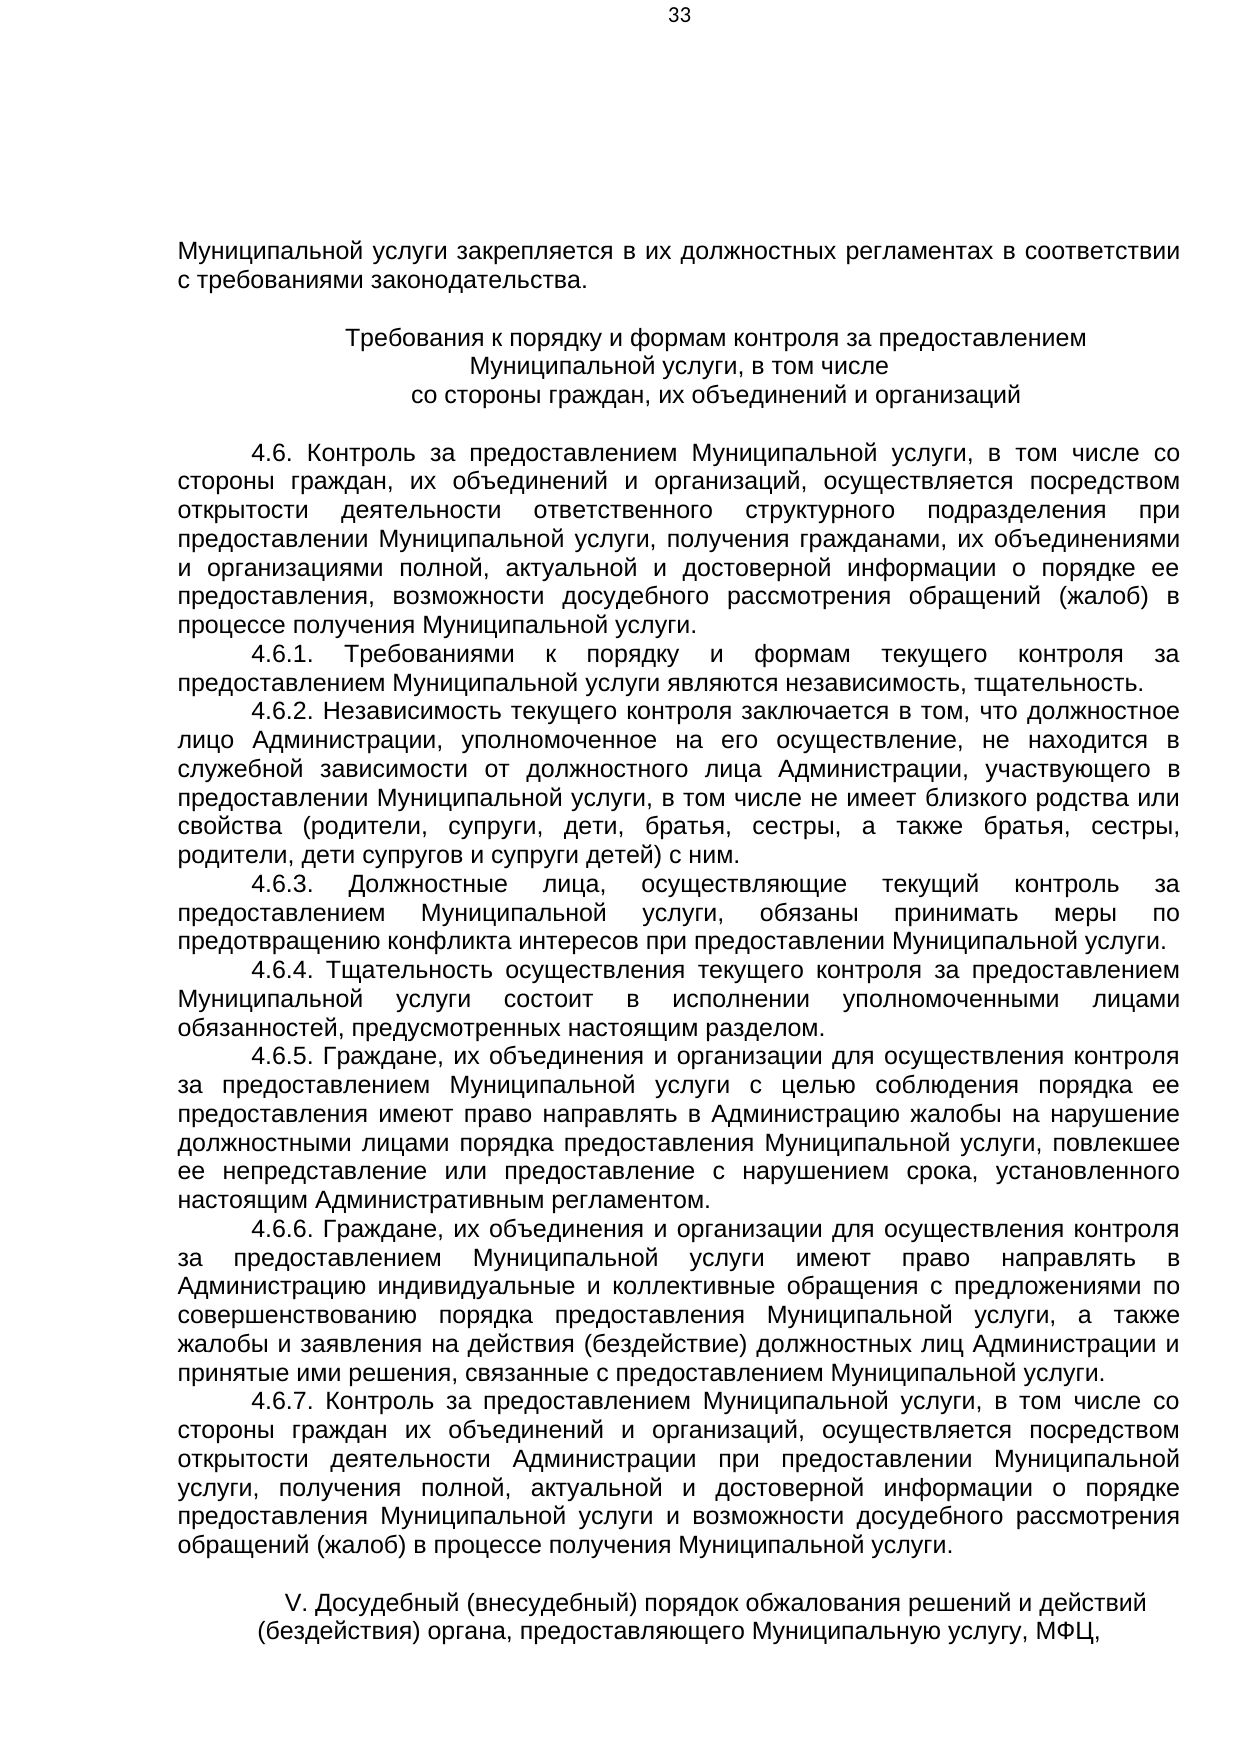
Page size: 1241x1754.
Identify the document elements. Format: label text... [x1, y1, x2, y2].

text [177, 236, 1181, 294]
text 4.6.2. Независимость текущего контроля заключается в том, что должностное лицо Администрации, уполномоченное на его осуществление, не находится в служебной зависимости от должностного лица Администрации, участвующего в предоставлении Муниципальной услуги, в том числе не имеет близкого родства или свойства (родители, супруги, дети, братья, сестры, а также братья, сестры, родители, дети супругов и супруги детей) с ним. [177, 696, 1181, 869]
text 4.6.7. Контроль за предоставлением Муниципальной услуги, в том числе со стороны граждан их объединений и организаций, осуществляется посредством открытости деятельности Администрации при предоставлении Муниципальной услуги, получения полной, актуальной и достоверной информации о порядке предоставления Муниципальной услуги и возможности досудебного рассмотрения обращений (жалоб) в процессе получения Муниципальной услуги. [177, 1386, 1181, 1559]
text 4.6.6. Граждане, их объединения и организации для осуществления контроля за предоставлением Муниципальной услуги имеют право направлять в Администрацию индивидуальные и коллективные обращения с предложениями по совершенствованию порядка предоставления Муниципальной услуги, а также жалобы и заявления на действия (бездействие) должностных лиц Администрации и принятые ими решения, связанные с предоставлением Муниципальной услуги. [177, 1214, 1181, 1386]
text 4.6.5. Граждане, их объединения и организации для осуществления контроля за предоставлением Муниципальной услуги с целью соблюдения порядка ее предоставления имеют право направлять в Администрацию жалобы на нарушение должностными лицами порядка предоставления Муниципальной услуги, повлекшее ее непредставление или предоставление с нарушением срока, установленного настоящим Административным регламентом. [177, 1041, 1181, 1214]
text Требования к порядку и формам контроля за предоставлением Муниципальной услуги, в том числе [177, 322, 1181, 380]
text 4.6.1. Требованиями к порядку и формам текущего контроля за предоставлением Муниципальной услуги являются независимость, тщательность. [177, 639, 1181, 696]
text со стороны граждан, их объединений и организаций [177, 380, 1181, 409]
text 4.6.3. Должностные лица, осуществляющие текущий контроль за предоставлением Муниципальной услуги, обязаны принимать меры по предотвращению конфликта интересов при предоставлении Муниципальной услуги. [177, 869, 1181, 955]
text 4.6. Контроль за предоставлением Муниципальной услуги, в том числе со стороны граждан, их объединений и организаций, осуществляется посредством открытости деятельности ответственного структурного подразделения при предоставлении Муниципальной услуги, получения гражданами, их объединениями и организациями полной, актуальной и достоверной информации о порядке ее предоставления, возможности досудебного рассмотрения обращений (жалоб) в процессе получения Муниципальной услуги. [177, 437, 1181, 639]
text 4.6.4. Тщательность осуществления текущего контроля за предоставлением Муниципальной услуги состоит в исполнении уполномоченными лицами обязанностей, предусмотренных настоящим разделом. [177, 955, 1181, 1041]
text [177, 1587, 1181, 1645]
